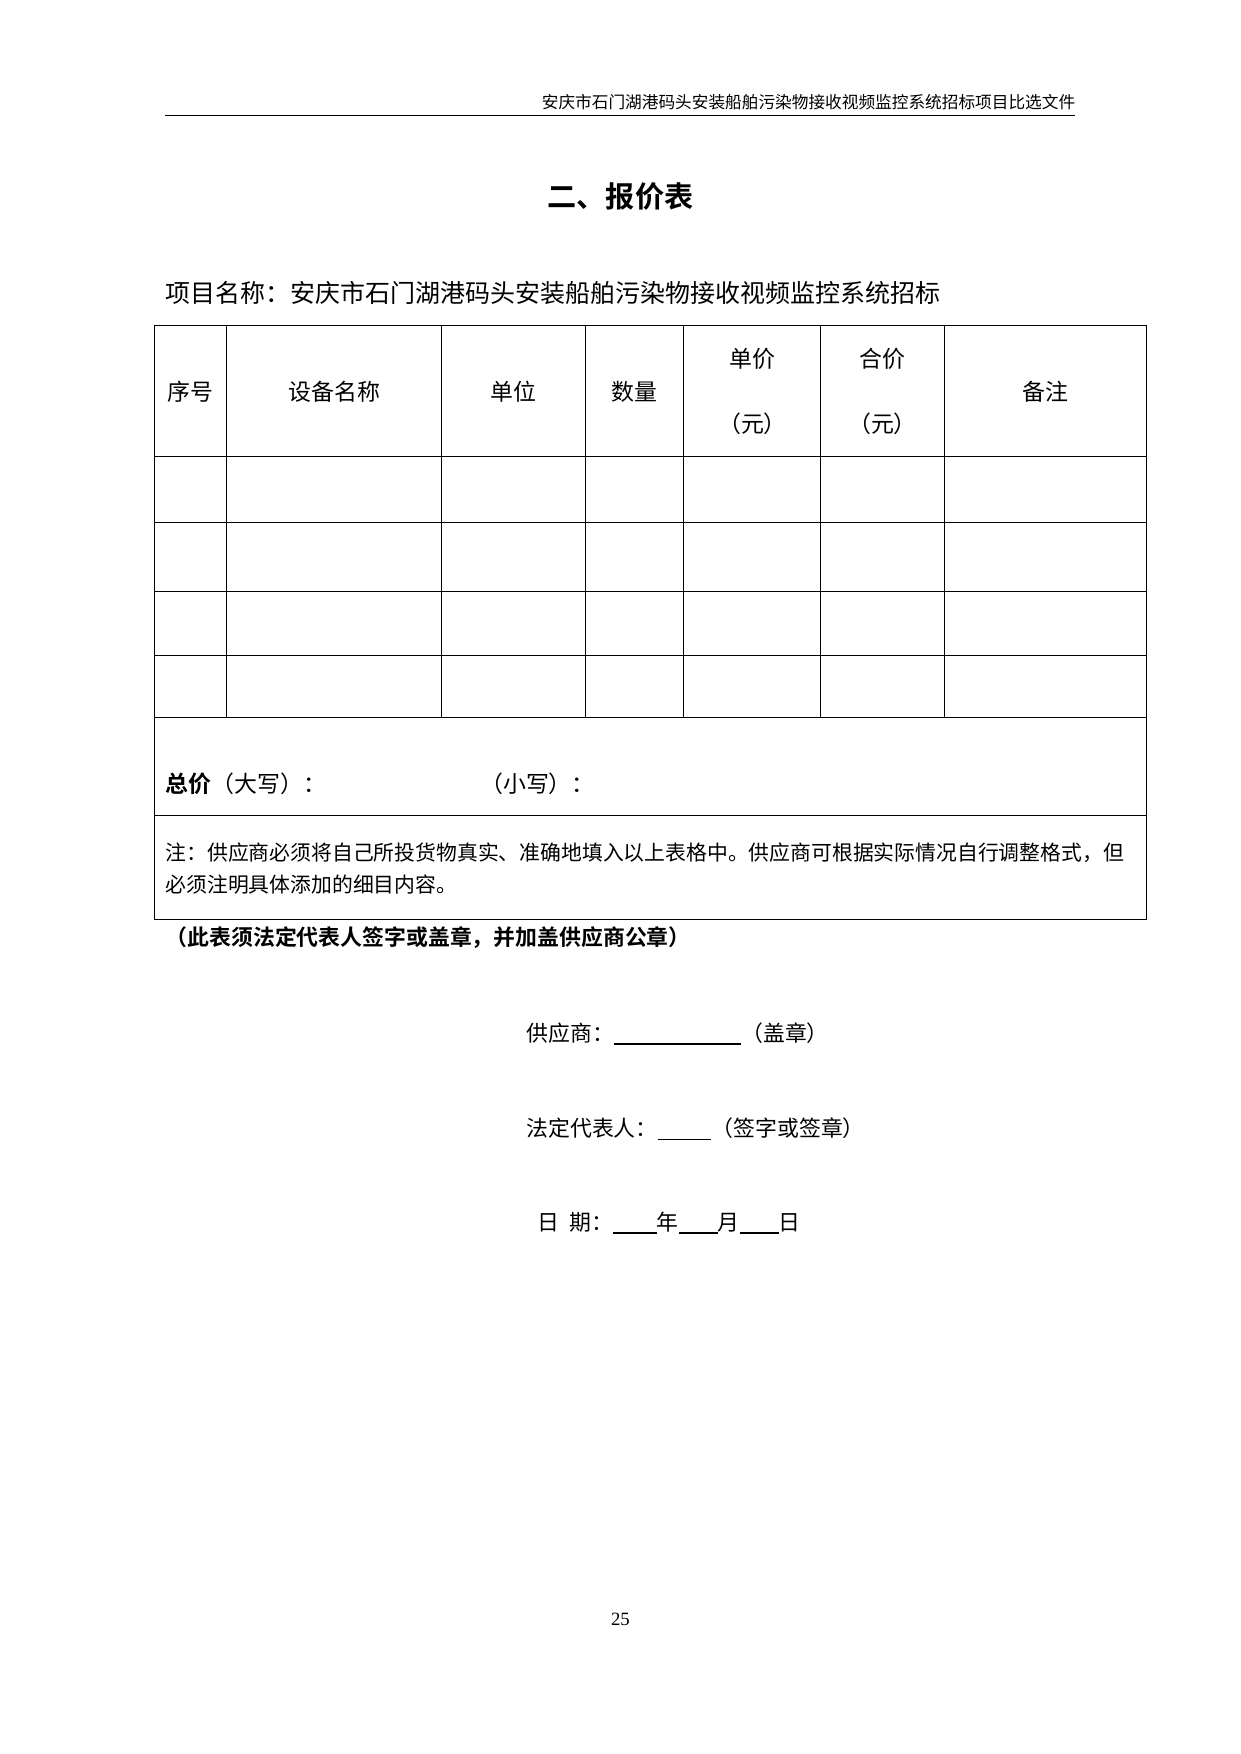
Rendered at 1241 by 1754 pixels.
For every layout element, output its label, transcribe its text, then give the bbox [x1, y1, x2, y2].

table_cell 总价（大写）： （小写）： [155, 718, 1146, 815]
table_cell [945, 457, 1146, 522]
list 报价表 [165, 162, 1075, 227]
text 日 期： 年 月 日 [165, 1204, 1075, 1237]
table_cell [227, 457, 441, 522]
table_cell [227, 592, 441, 655]
table_cell [227, 656, 441, 717]
table_cell 单位 [442, 326, 585, 456]
table_cell [155, 656, 226, 717]
table_cell 注：供应商必须将自己所投货物真实、准确地填入以上表格中。供应商可根据实际情况自行调整格式，但必须注明具体添加的细目内容。 [155, 816, 1146, 918]
table_cell 备注 [945, 326, 1146, 456]
table_cell [442, 523, 585, 591]
text 法定代表人： （签字或签章） [165, 1111, 1075, 1143]
table_cell [227, 523, 441, 591]
table_cell [821, 457, 944, 522]
table_cell [684, 457, 820, 522]
table_cell 数量 [586, 326, 683, 456]
table_cell [684, 592, 820, 655]
text 供应商： （盖章） [165, 1015, 1075, 1048]
table_cell [586, 656, 683, 717]
table_cell [442, 656, 585, 717]
table_cell [945, 523, 1146, 591]
table_cell [155, 523, 226, 591]
table_cell [586, 592, 683, 655]
table_cell [821, 523, 944, 591]
table_cell 序号 [155, 326, 226, 456]
table_cell [684, 523, 820, 591]
table_cell [945, 592, 1146, 655]
table_cell [442, 592, 585, 655]
table_cell 合价（元） [821, 326, 944, 456]
table_cell [684, 656, 820, 717]
table_cell 设备名称 [227, 326, 441, 456]
table_cell [155, 457, 226, 522]
table_cell [821, 592, 944, 655]
table_cell 单价（元） [684, 326, 820, 456]
table_cell [945, 656, 1146, 717]
table_cell [442, 457, 585, 522]
table_cell [821, 656, 944, 717]
table_header 项目名称：安庆市石门湖港码头安装船舶污染物接收视频监控系统招标 [154, 260, 1146, 324]
table_cell [586, 523, 683, 591]
table_cell [155, 592, 226, 655]
text （此表须法定代表人签字或盖章，并加盖供应商公章） [165, 920, 1075, 952]
table_cell [586, 457, 683, 522]
